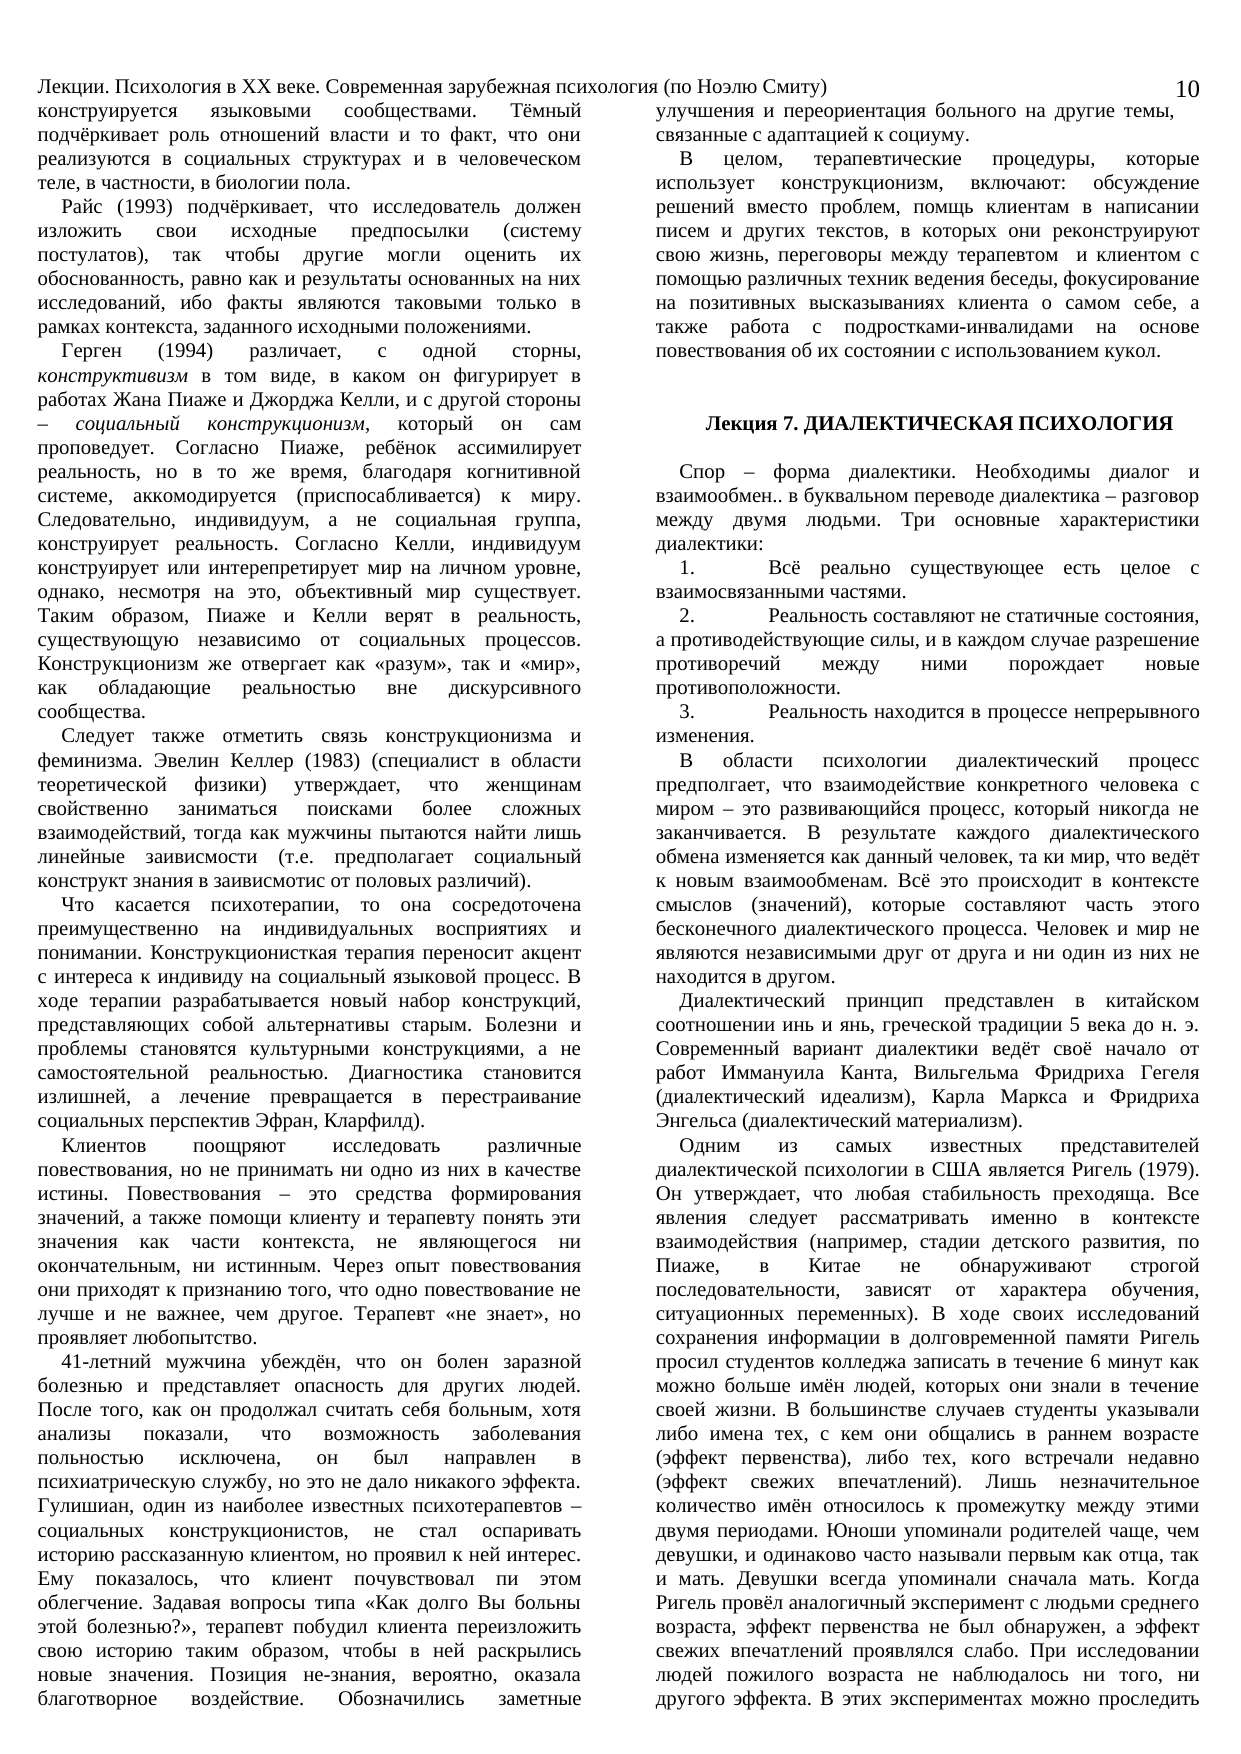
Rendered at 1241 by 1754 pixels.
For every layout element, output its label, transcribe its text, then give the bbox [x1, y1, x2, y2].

text Спор – форма диалектики. Необходимы диалог и взаимообмен.. в буквальном переводе диалектика – разговор между двумя людьми. Три основные характеристики диалектики: [656, 459, 1200, 555]
text Лекция 7. Диалектическая психология [656, 411, 1200, 435]
text Следует также отметить связь конструкционизма и феминизма. Эвелин Келлер (1983) (специалист в области теоретической физики) утверждает, что женщинам свойственно заниматься поисками более сложных взаимодействий, тогда как мужчины пытаются найти лишь линейные заивисмости (т.е. предполагает социальный конструкт знания в заивисмотис от половых различий). [37, 723, 582, 892]
text 41-летний мужчина убеждён, что он болен заразной болезнью и представляет опасность для других людей. После того, как он продолжал считать себя больным, хотя анализы показали, что возможность заболевания польностью исключена, он был направлен в психиатрическую службу, но это не дало никакого эффекта. Гулишиан, один из наиболее известных психотерапевтов – социальных конструкционистов, не стал оспаривать историю рассказанную клиентом, но проявил к ней интерес. Ему показалось, что клиент почувствовал пи этом облегчение. Задавая вопросы типа «Как долго Вы больны этой болезнью?», терапевт побудил клиента переизложить свою историю таким образом, чтобы в ней раскрылись новые значения. Позиция не-знания, вероятно, оказала благотворное воздействие. Обозначились заметные улучшения и переориентация больного на другие темы, связанные с адаптацией к социуму. [37, 1349, 582, 1710]
text Клиентов поощряют исследовать различные повествования, но не принимать ни одно из них в качестве истины. Повествования – это средства формирования значений, а также помощи клиенту и терапевту понять эти значения как части контекста, не являющегося ни окончательным, ни истинным. Через опыт повествования они приходят к признанию того, что одно повествование не лучше и не важнее, чем другое. Терапевт «не знает», но проявляет любопытство. [37, 1132, 582, 1349]
text В области психологии диалектический процесс предполгает, что взаимодействие конкретного человека с миром – это развивающийся процесс, который никогда не заканчивается. В результате каждого диалектического обмена изменяется как данный человек, та ки мир, что ведёт к новым взаимообменам. Всё это происходит в контексте смыслов (значений), которые составляют часть этого бесконечного диалектического процесса. Человек и мир не являются независимыми друг от друга и ни один из них не находится в другом. [656, 747, 1200, 988]
list Всё реально существующее есть целое с взаимосвязанными частями. [656, 555, 1200, 603]
list Реальность находится в процессе непрерывного изменения. [656, 699, 1200, 747]
text Диалектический принцип представлен в китайском соотношении инь и янь, греческой традиции 5 века до н. э. Современный вариант диалектики ведёт своё начало от работ Иммануила Канта, Вильгельма Фридриха Гегеля (диалектический идеализм), Карла Маркса и Фридриха Энгельса (диалектический материализм). [656, 988, 1200, 1132]
text В целом, терапевтические процедуры, которые использует конструкционизм, включают: обсуждение решений вместо проблем, помщь клиентам в написании писем и других текстов, в которых они реконструируют свою жизнь, переговоры между терапевтом и клиентом с помощью различных техник ведения беседы, фокусирование на позитивных высказываниях клиента о самом себе, а также работа с подростками-инвалидами на основе повествования об их состоянии с использованием кукол. [656, 146, 1200, 362]
list Реальность составляют не статичные состояния, а противодействующие силы, и в каждом случае разрешение противоречий между ними порождает новые противоположности. [656, 603, 1200, 699]
text Герген (1994) различает, с одной сторны, конструктивизм в том виде, в каком он фигурирует в работах Жана Пиаже и Джорджа Келли, и с другой стороны – социальный конструкционизм, который он сам проповедует. Согласно Пиаже, ребёнок ассимилирует реальность, но в то же время, благодаря когнитивной системе, аккомодируется (приспосабливается) к миру. Следовательно, индивидуум, а не социальная группа, конструирует реальность. Согласно Келли, индивидуум конструирует или интерепретирует мир на личном уровне, однако, несмотря на это, объективный мир существует. Таким образом, Пиаже и Келли верят в реальность, существующую независимо от социальных процессов. Конструкционизм же отвергает как «разум», так и «мир», как обладающие реальностью вне дискурсивного сообщества. [37, 338, 582, 723]
text Что касается психотерапии, то она сосредоточена преимущественно на индивидуальных восприятиях и понимании. Конструкционисткая терапия переносит акцент с интереса к индивиду на социальный языковой процесс. В ходе терапии разрабатывается новый набор конструкций, представляющих собой альтернативы старым. Болезни и проблемы становятся культурными конструкциями, а не самостоятельной реальностью. Диагностика становится излишней, а лечение превращается в перестраивание социальных перспектив Эфран, Кларфилд). [37, 892, 582, 1132]
text Райс (1993) подчёркивает, что исследователь должен изложить свои исходные предпосылки (систему постулатов), так чтобы другие могли оценить их обоснованность, равно как и результаты основанных на них исследований, ибо факты являются таковыми только в рамках контекста, заданного исходными положениями. [37, 194, 582, 338]
